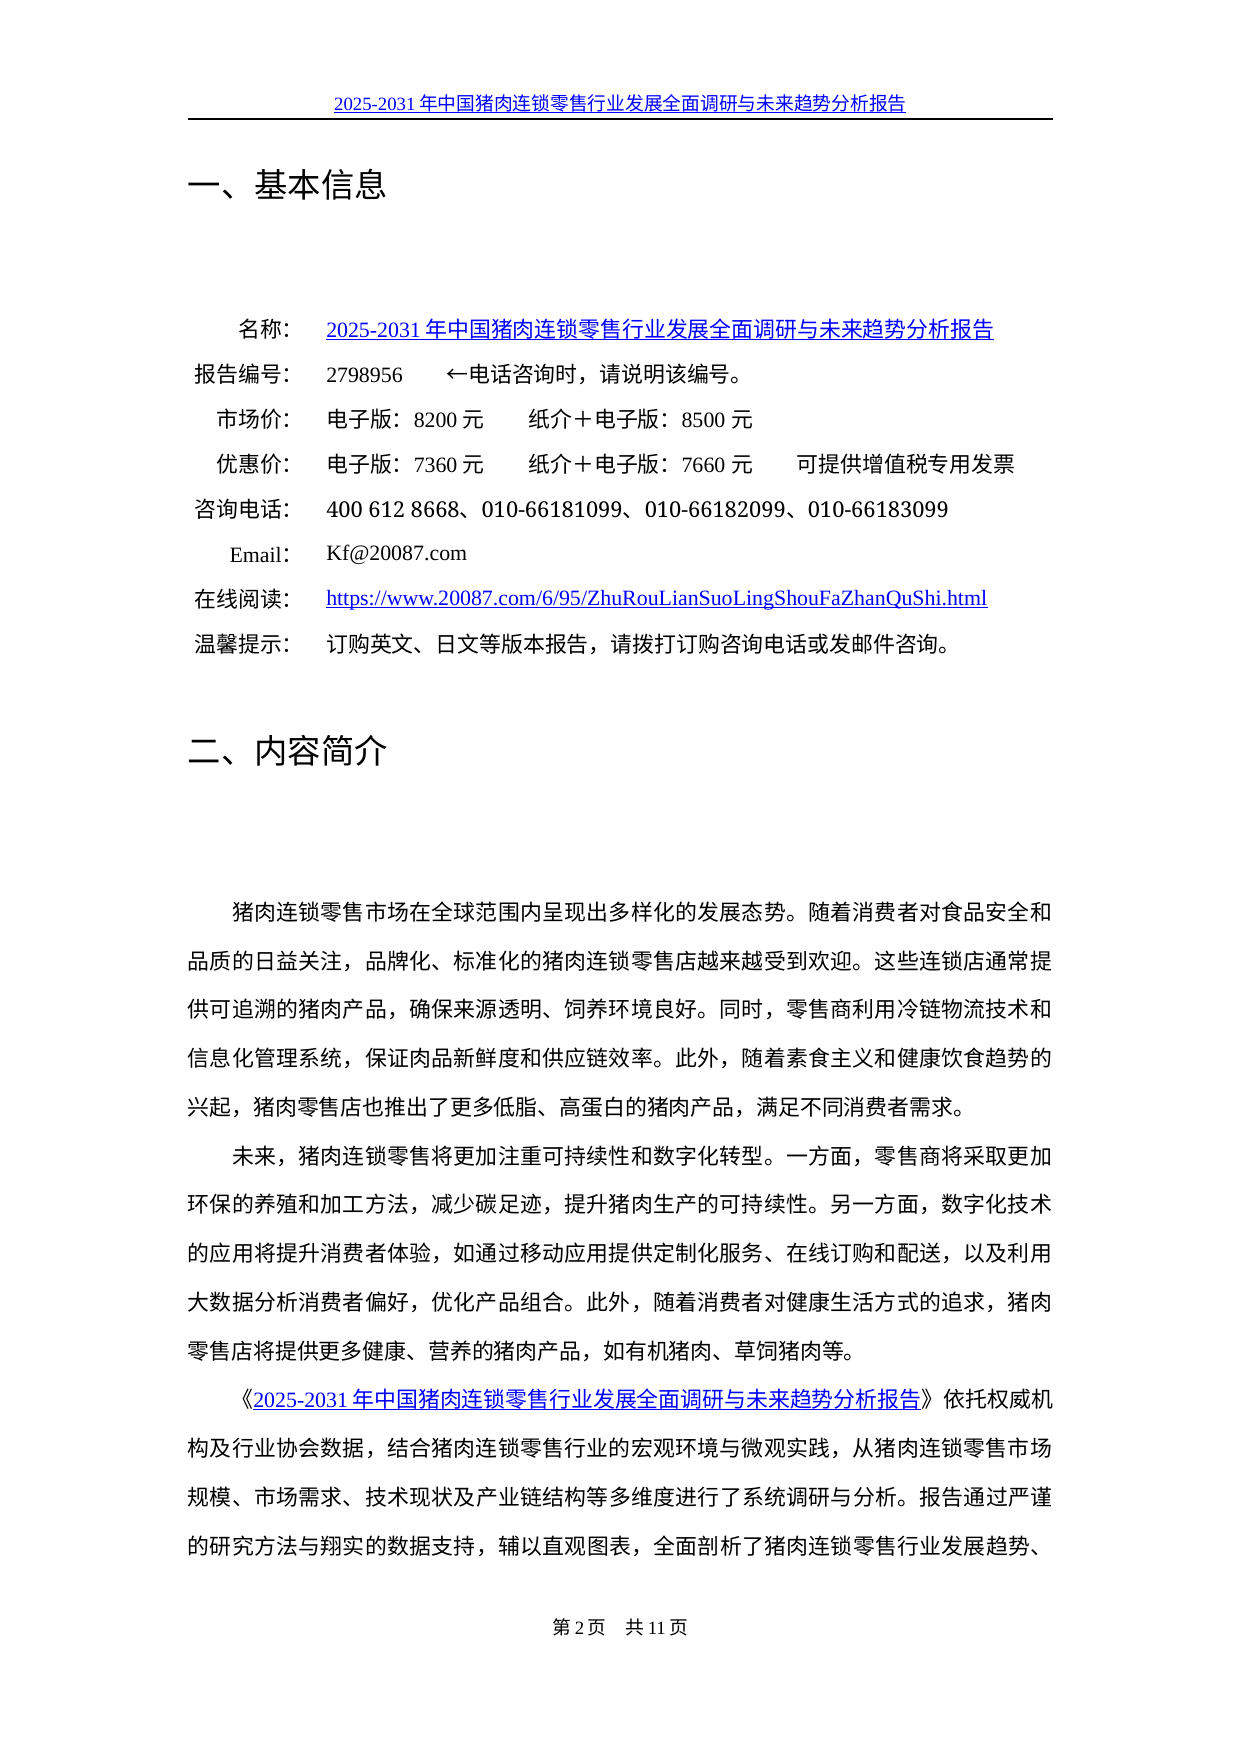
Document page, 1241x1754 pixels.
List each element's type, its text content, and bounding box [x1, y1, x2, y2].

table_cell Email： [167, 537, 315, 582]
table_cell Kf@20087.com [315, 537, 1073, 582]
table_header 2025-2031年中国猪肉连锁零售行业发展全面调研与未来趋势分析报告 [315, 312, 1073, 357]
table_cell 电子版：8200 元 纸介＋电子版：8500 元 [315, 402, 1073, 447]
table_cell 优惠价： [167, 447, 315, 492]
table_cell 在线阅读： [167, 582, 315, 627]
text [187, 894, 1053, 1561]
title 二、内容简介 [187, 717, 1053, 782]
table_cell 400 612 8668、010-66181099、010-66182099、010-66183099 [315, 492, 1073, 537]
table_cell 市场价： [167, 402, 315, 447]
table_cell 报告编号： [167, 357, 315, 402]
table_cell 温馨提示： [167, 627, 315, 672]
table_cell 电子版：7360 元 纸介＋电子版：7660 元 可提供增值税专用发票 [315, 447, 1073, 492]
title 一、基本信息 [187, 150, 1053, 215]
table_cell [315, 582, 1073, 627]
table_cell 订购英文、日文等版本报告，请拨打订购咨询电话或发邮件咨询。 [315, 627, 1073, 672]
table_cell 咨询电话： [167, 492, 315, 537]
table_header 名称： [167, 312, 315, 357]
table_cell 2798956 ←电话咨询时，请说明该编号。 [315, 357, 1073, 402]
